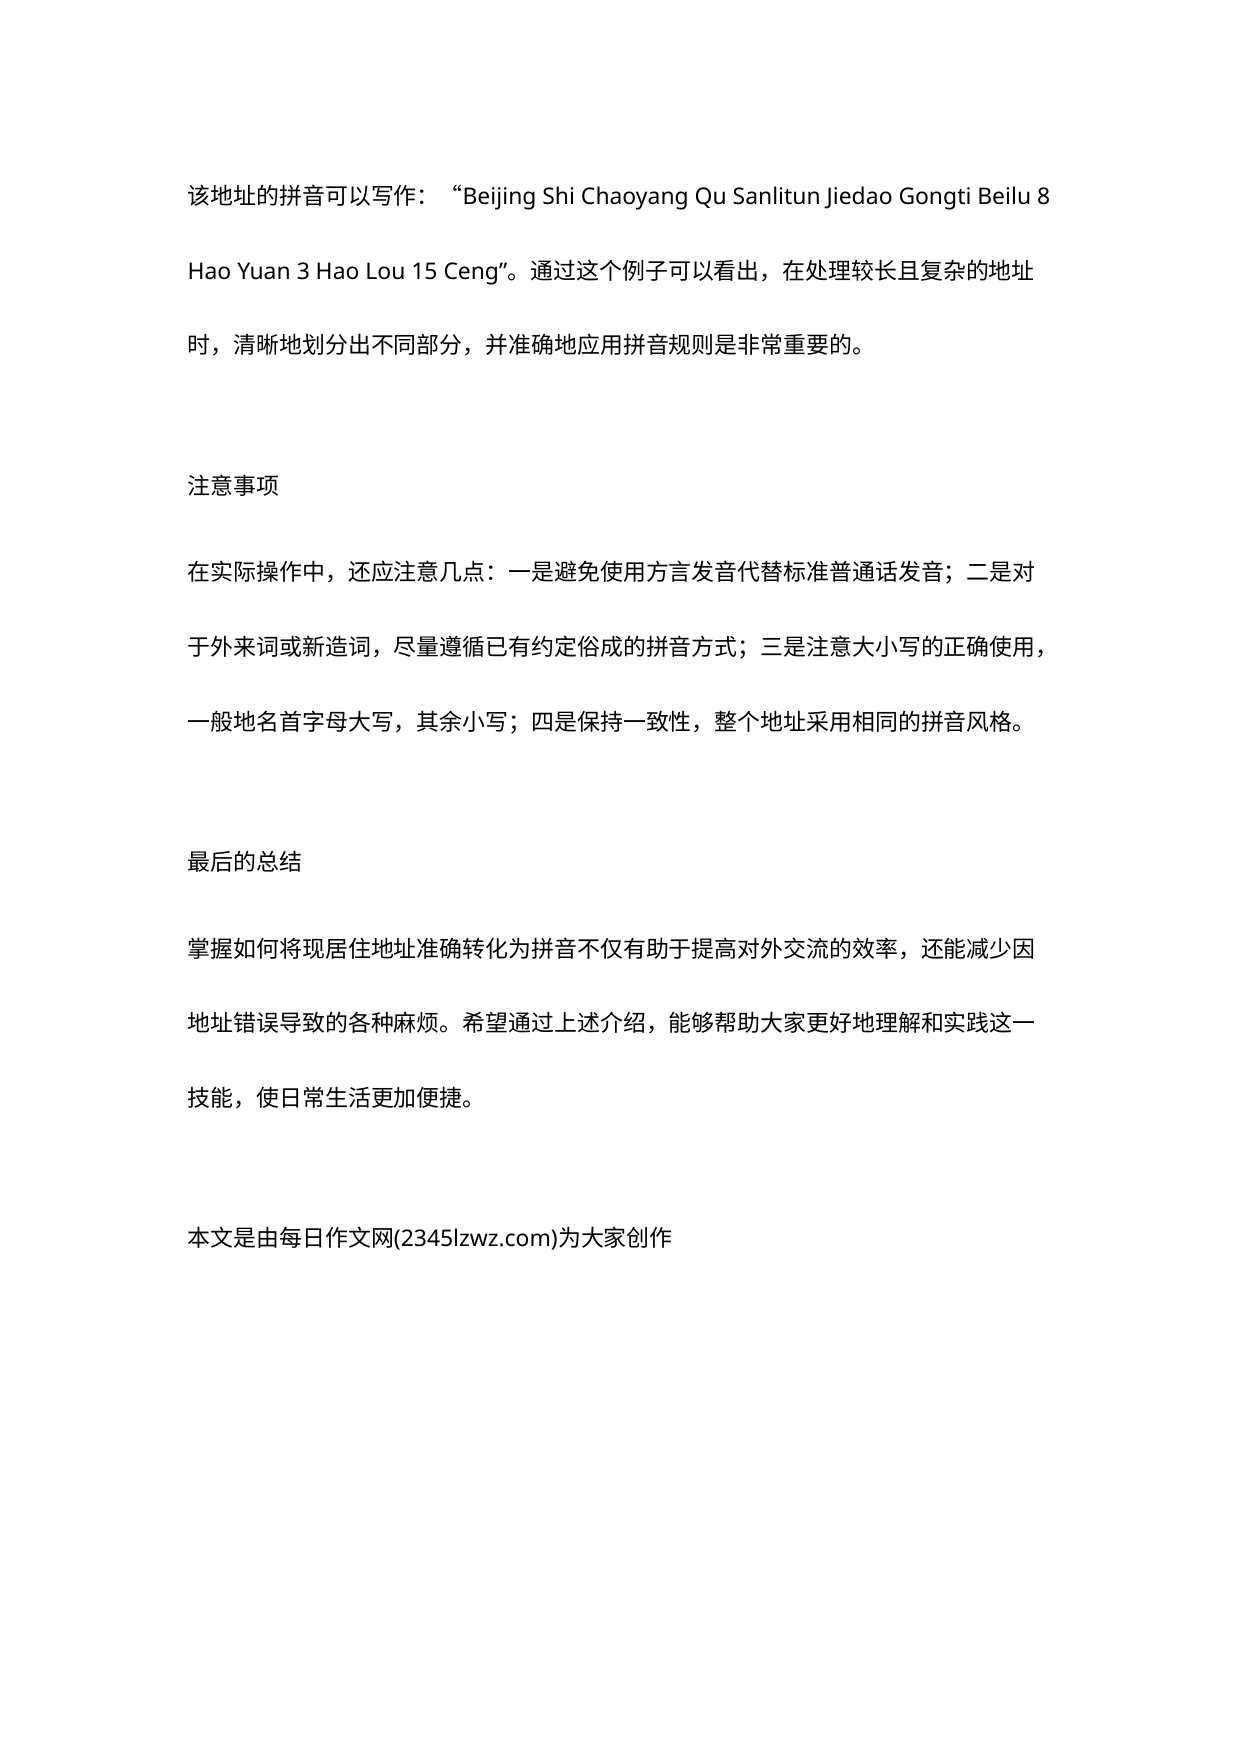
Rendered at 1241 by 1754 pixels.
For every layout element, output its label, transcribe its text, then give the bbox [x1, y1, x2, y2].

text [187, 162, 1053, 376]
text 本文是由每日作文网(2345lzwz.com)为大家创作 [187, 1204, 1053, 1269]
text 在实际操作中，还应注意几点：一是避免使用方言发音代替标准普通话发音；二是对于外来词或新造词，尽量遵循已有约定俗成的拼音方式；三是注意大小写的正确使用，一般地名首字母大写，其余小写；四是保持一致性，整个地址采用相同的拼音风格。 [187, 538, 1053, 753]
text 最后的总结 [187, 828, 1053, 893]
text 掌握如何将现居住地址准确转化为拼音不仅有助于提高对外交流的效率，还能减少因地址错误导致的各种麻烦。希望通过上述介绍，能够帮助大家更好地理解和实践这一技能，使日常生活更加便捷。 [187, 915, 1053, 1129]
text 注意事项 [187, 452, 1053, 517]
